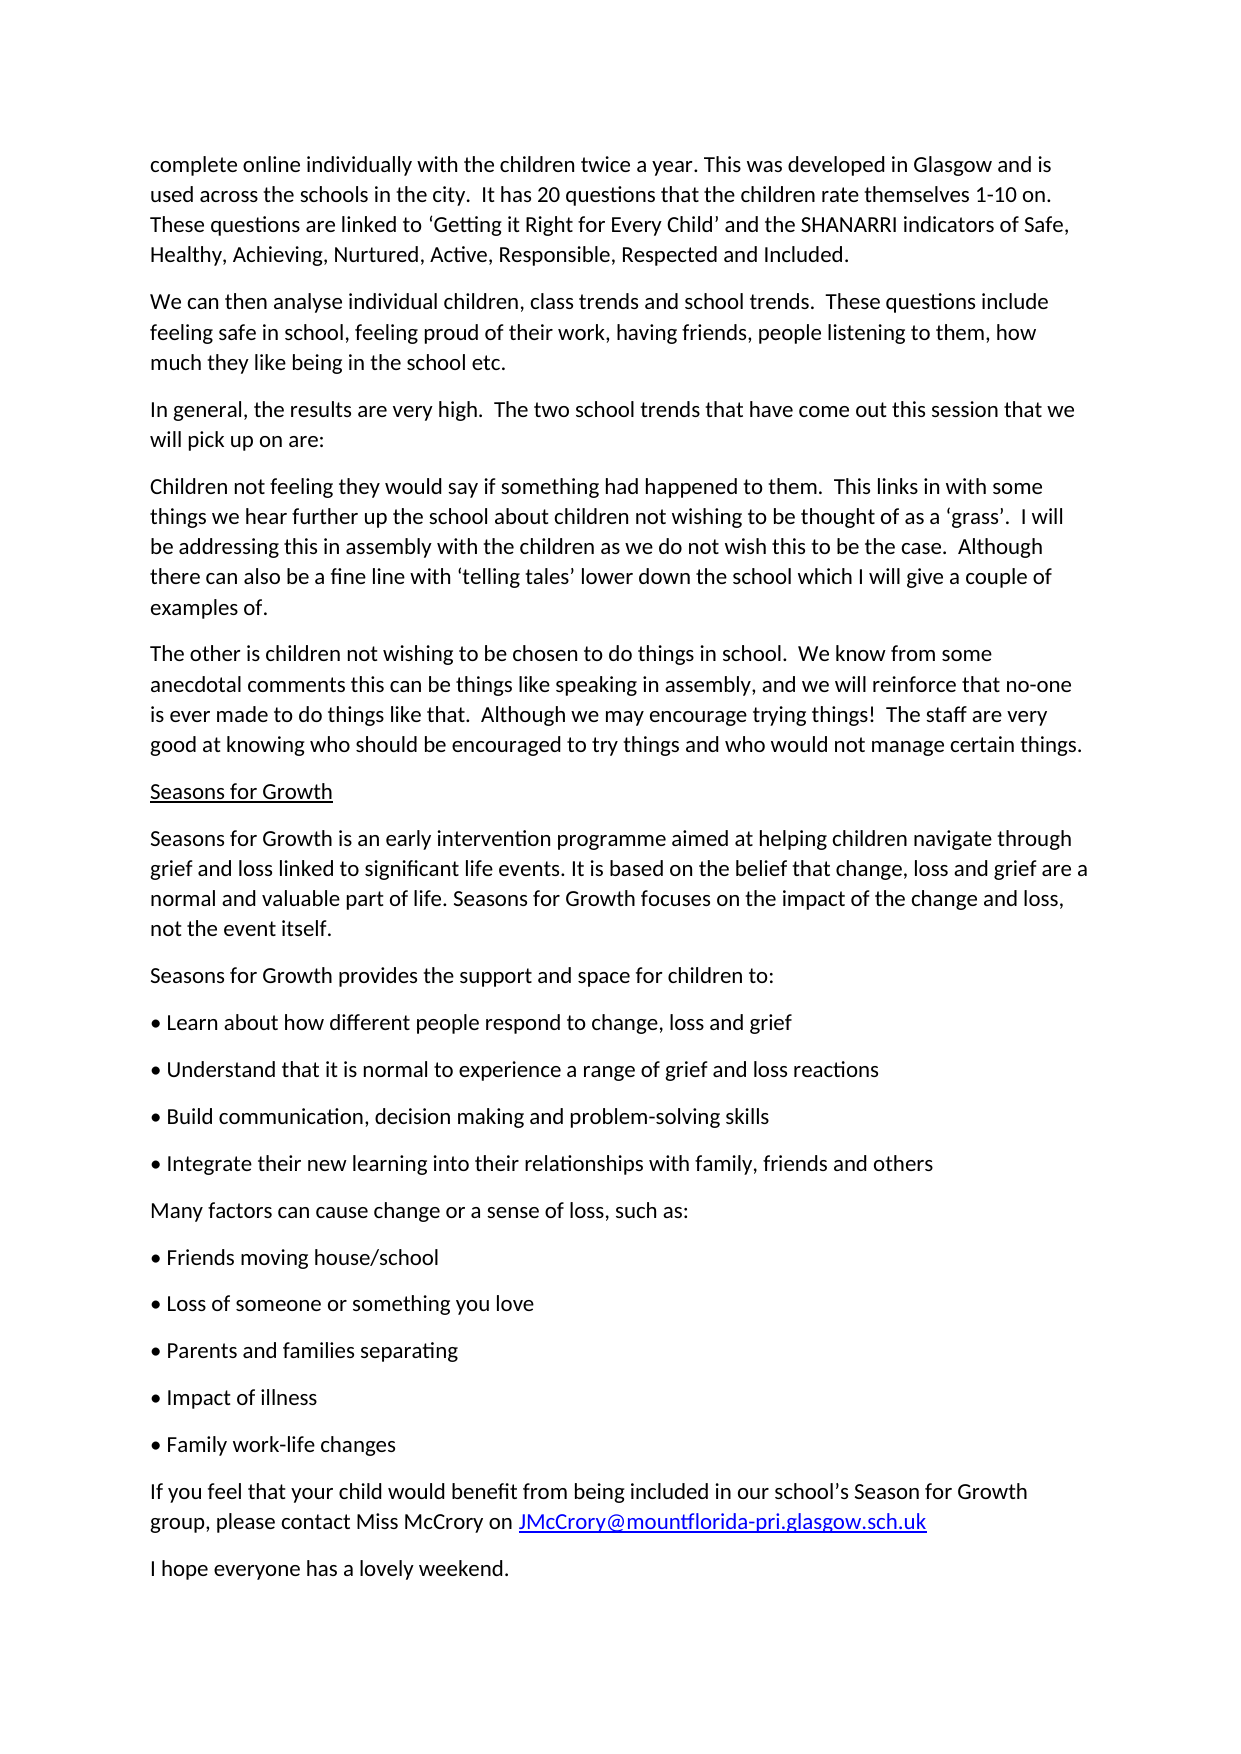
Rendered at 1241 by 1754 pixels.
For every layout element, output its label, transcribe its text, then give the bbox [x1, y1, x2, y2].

text We can then analyse individual children, class trends and school trends. These questions include feeling safe in school, feeling proud of their work, having friends, people listening to them, how much they like being in the school etc. [150, 287, 1090, 376]
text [150, 150, 1090, 269]
text • Learn about how different people respond to change, loss and grief [150, 1008, 1090, 1036]
text In general, the results are very high. The two school trends that have come out this session that we will pick up on are: [150, 395, 1090, 453]
text Many factors can cause change or a sense of loss, such as: [150, 1196, 1090, 1224]
text Children not feeling they would say if something had happened to them. This links in with some things we hear further up the school about children not wishing to be thought of as a ‘grass’. I will be addressing this in assembly with the children as we do not wish this to be the case. Although there can also be a fine line with ‘telling tales’ lower down the school which I will give a couple of examples of. [150, 472, 1090, 621]
text • Parents and families separating [150, 1336, 1090, 1364]
text Seasons for Growth [150, 777, 1090, 805]
text • Understand that it is normal to experience a range of grief and loss reactions [150, 1055, 1090, 1083]
text • Impact of illness [150, 1383, 1090, 1411]
text I hope everyone has a lovely weekend. [150, 1554, 1090, 1582]
text • Integrate their new learning into their relationships with family, friends and others [150, 1149, 1090, 1177]
text If you feel that your child would benefit from being included in our school’s Season for Growth group, please contact Miss McCrory on JMcCrory@mountflorida-pri.glasgow.sch.uk [150, 1477, 1090, 1535]
text Seasons for Growth provides the support and space for children to: [150, 961, 1090, 989]
text • Build communication, decision making and problem-solving skills [150, 1102, 1090, 1130]
text Seasons for Growth is an early intervention programme aimed at helping children navigate through grief and loss linked to significant life events. It is based on the belief that change, loss and grief are a normal and valuable part of life. Seasons for Growth focuses on the impact of the change and loss, not the event itself. [150, 824, 1090, 943]
text • Friends moving house/school [150, 1243, 1090, 1271]
text The other is children not wishing to be chosen to do things in school. We know from some anecdotal comments this can be things like speaking in assembly, and we will reinforce that no-one is ever made to do things like that. Although we may encourage trying things! The staff are very good at knowing who should be encouraged to try things and who would not manage certain things. [150, 639, 1090, 758]
text • Family work-life changes [150, 1430, 1090, 1458]
text • Loss of someone or something you love [150, 1289, 1090, 1318]
